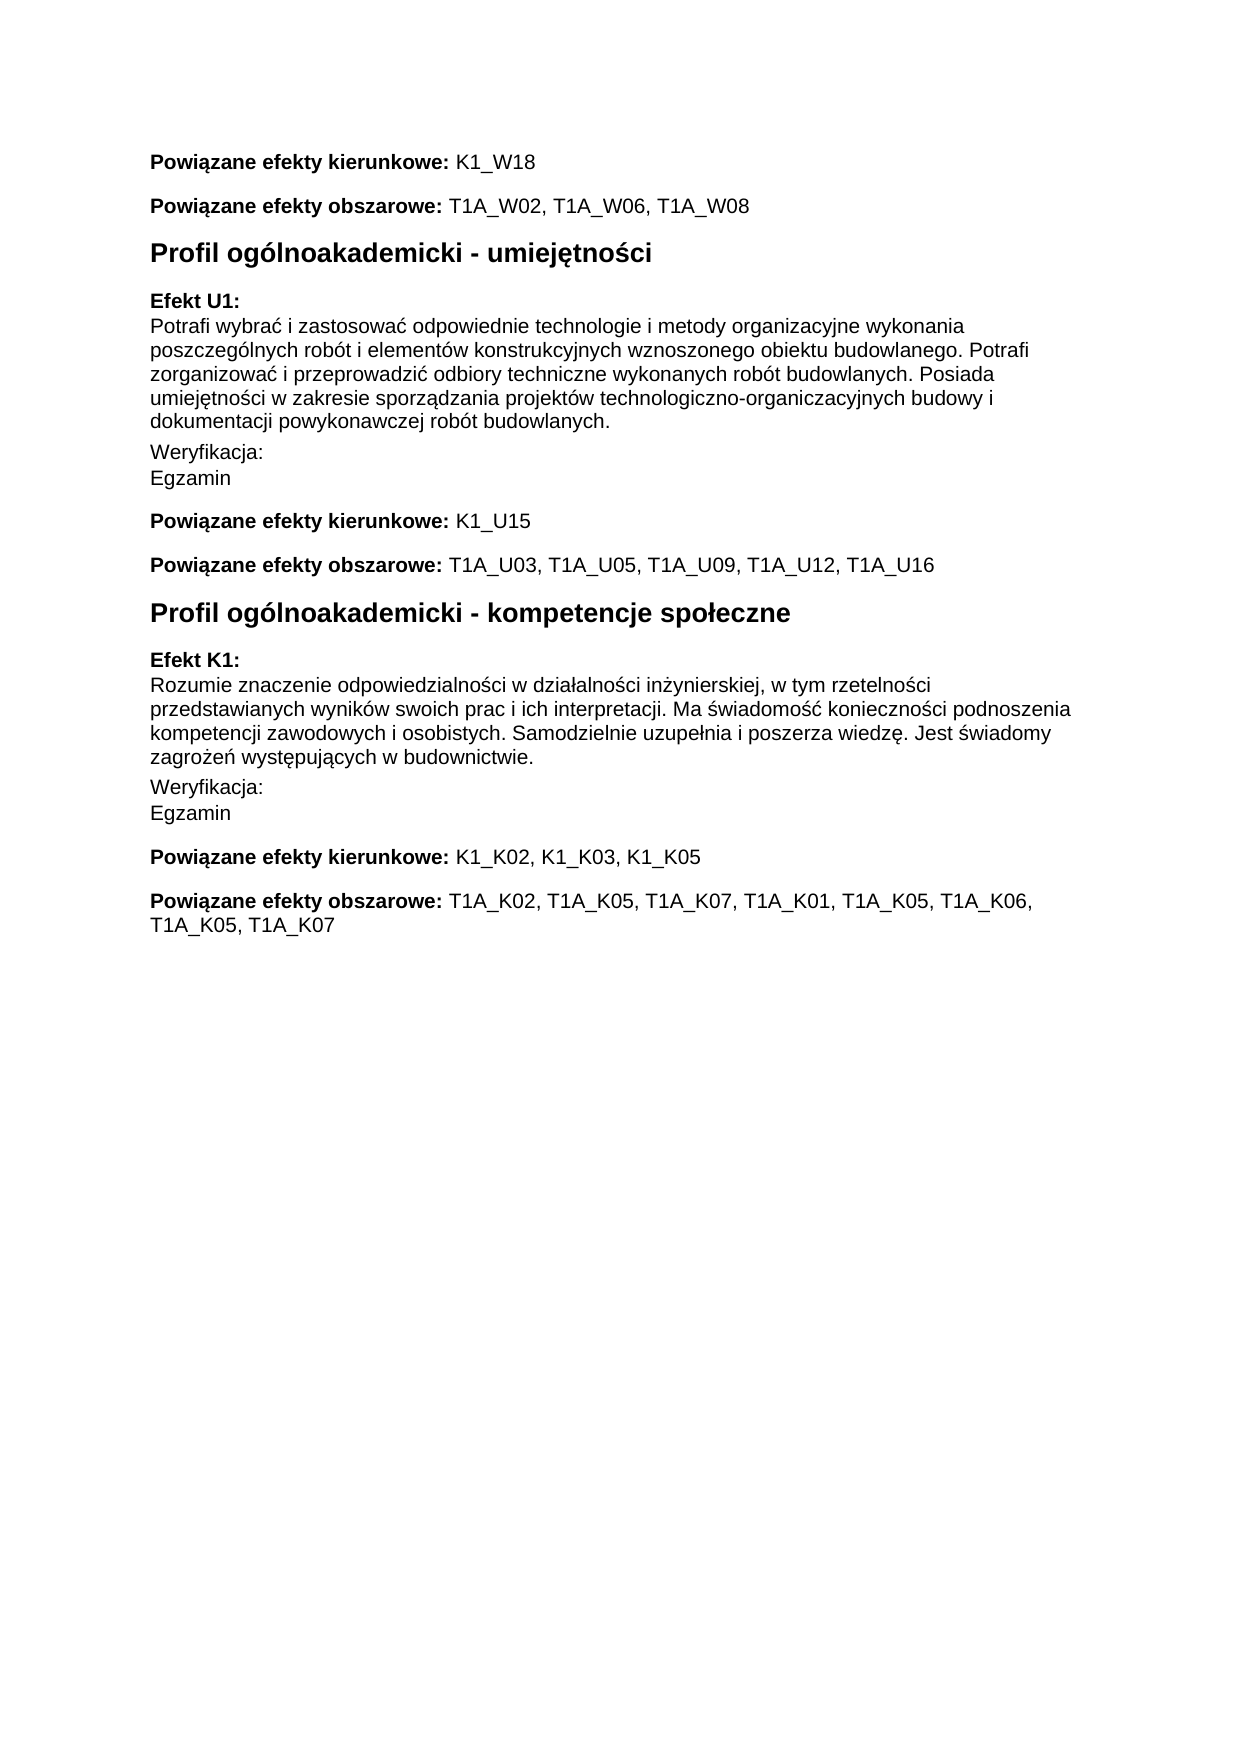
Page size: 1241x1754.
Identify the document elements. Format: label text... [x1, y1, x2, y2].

text Powiązane efekty obszarowe: T1A_W02, T1A_W06, T1A_W08 [150, 194, 1090, 218]
text Egzamin [150, 801, 1090, 825]
subtitle Profil ogólnoakademicki - umiejętności [150, 237, 1090, 269]
text Efekt K1: [150, 648, 1090, 672]
text Weryfikacja: [150, 439, 1090, 463]
text Powiązane efekty kierunkowe: K1_K02, K1_K03, K1_K05 [150, 845, 1090, 869]
text Rozumie znaczenie odpowiedzialności w działalności inżynierskiej, w tym rzetelności przedstawianych wyników swoich prac i ich interpretacji. Ma świadomość konieczności podnoszenia kompetencji zawodowych i osobistych. Samodzielnie uzupełnia i poszerza wiedzę. Jest świadomy zagrożeń występujących w budownictwie. [150, 673, 1090, 769]
text Powiązane efekty obszarowe: T1A_K02, T1A_K05, T1A_K07, T1A_K01, T1A_K05, T1A_K06, T1A_K05, T1A_K07 [150, 888, 1090, 936]
text Efekt U1: [150, 288, 1090, 312]
text Egzamin [150, 466, 1090, 489]
text Powiązane efekty obszarowe: T1A_U03, T1A_U05, T1A_U09, T1A_U12, T1A_U16 [150, 553, 1090, 577]
text Powiązane efekty kierunkowe: K1_W18 [150, 150, 1090, 174]
text Potrafi wybrać i zastosować odpowiednie technologie i metody organizacyjne wykonania poszczególnych robót i elementów konstrukcyjnych wznoszonego obiektu budowlanego. Potrafi zorganizować i przeprowadzić odbiory techniczne wykonanych robót budowlanych. Posiada umiejętności w zakresie sporządzania projektów technologiczno-organiczacyjnych budowy i dokumentacji powykonawczej robót budowlanych. [150, 313, 1090, 433]
text Weryfikacja: [150, 775, 1090, 799]
subtitle Profil ogólnoakademicki - kompetencje społeczne [150, 597, 1090, 628]
text Powiązane efekty kierunkowe: K1_U15 [150, 509, 1090, 533]
